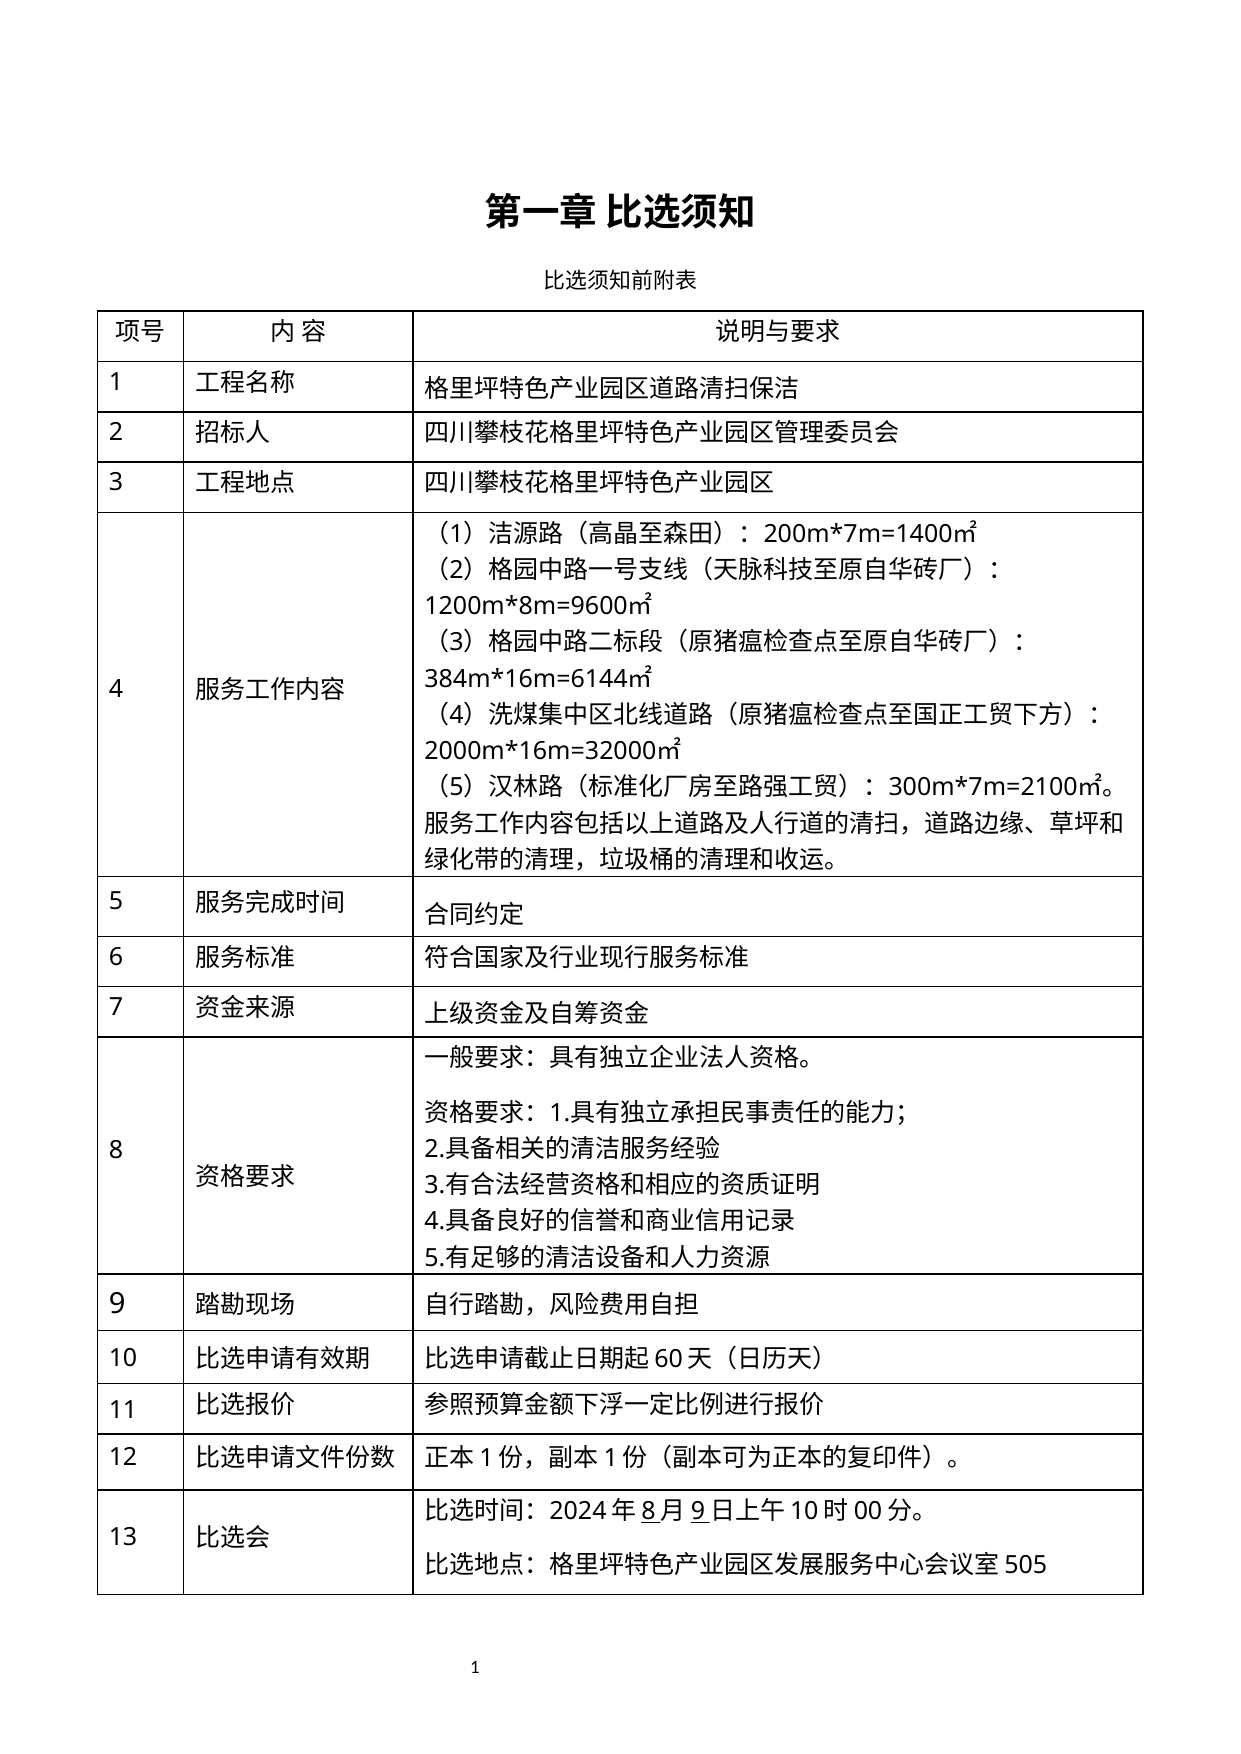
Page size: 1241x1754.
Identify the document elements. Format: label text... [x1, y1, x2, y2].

table_cell 4 [98, 513, 183, 876]
table_cell 1 [98, 362, 183, 411]
table_cell 资格要求 [184, 1038, 412, 1273]
table_cell 9 [98, 1275, 183, 1329]
table_cell 上级资金及自筹资金 [414, 987, 1142, 1036]
table_cell 比选会 [184, 1491, 412, 1594]
table_cell 6 [98, 937, 183, 986]
table_cell 服务完成时间 [184, 877, 412, 936]
table_cell 比选报价 [184, 1384, 412, 1433]
table_cell 资金来源 [184, 987, 412, 1036]
table_cell 合同约定 [414, 877, 1142, 936]
table_cell 服务标准 [184, 937, 412, 986]
table_cell 比选时间：2024年8月9日上午10时00分。 比选地点：格里坪特色产业园区发展服务中心会议室505 [414, 1491, 1142, 1594]
table_cell 四川攀枝花格里坪特色产业园区管理委员会 [414, 413, 1142, 461]
table_cell 工程名称 [184, 362, 412, 411]
table_cell 7 [98, 987, 183, 1036]
table_cell 符合国家及行业现行服务标准 [414, 937, 1142, 986]
table_header 说明与要求 [414, 312, 1142, 361]
table_cell 比选申请文件份数 [184, 1435, 412, 1489]
table_cell 参照预算金额下浮一定比例进行报价 [414, 1384, 1142, 1433]
table_cell 踏勘现场 [184, 1275, 412, 1329]
table_cell 服务工作内容 [184, 513, 412, 876]
table_cell （1）洁源路（高晶至森田）：200m*7m=1400㎡ （2）格园中路一号支线（天脉科技至原自华砖厂）：1200m*8m=9600㎡ （3）格园中路二标段（原猪瘟检查点至原自华砖厂）：384m*16m=6144㎡ （4）洗煤集中区北线道路（原猪瘟检查点至国正工贸下方）：2000m*16m=32000㎡ （5）汉林路（标准化厂房至路强工贸）：300m*7m=2100㎡。 服务工作内容包括以上道路及人行道的清扫，道路边缘、草坪和绿化带的清理，垃圾桶的清理和收运。 [414, 513, 1142, 876]
table_header 项号 [98, 312, 183, 361]
table_cell 3 [98, 463, 183, 512]
table_cell 四川攀枝花格里坪特色产业园区 [414, 463, 1142, 512]
table_cell 13 [98, 1491, 183, 1594]
table_cell 工程地点 [184, 463, 412, 512]
table_cell 格里坪特色产业园区道路清扫保洁 [414, 362, 1142, 411]
table_header 内 容 [184, 312, 412, 361]
table_cell 8 [98, 1038, 183, 1273]
table_cell 12 [98, 1435, 183, 1489]
table_cell 招标人 [184, 413, 412, 461]
table_cell 10 [98, 1331, 183, 1382]
table_cell 比选申请截止日期起60天（日历天） [414, 1331, 1142, 1382]
text 第一章 比选须知 [142, 181, 1098, 236]
text 比选须知前附表 [142, 263, 1098, 294]
table_cell 11 [98, 1384, 183, 1433]
table_cell 比选申请有效期 [184, 1331, 412, 1382]
table_cell 自行踏勘，风险费用自担 [414, 1275, 1142, 1329]
table_cell 2 [98, 413, 183, 461]
table_cell 正本1份，副本1份（副本可为正本的复印件）。 [414, 1435, 1142, 1489]
table_cell 5 [98, 877, 183, 936]
table_cell 一般要求：具有独立企业法人资格。 资格要求：1.具有独立承担民事责任的能力； 2.具备相关的清洁服务经验 3.有合法经营资格和相应的资质证明 4.具备良好的信誉和商业信用记录 5.有足够的清洁设备和人力资源 [414, 1038, 1142, 1273]
